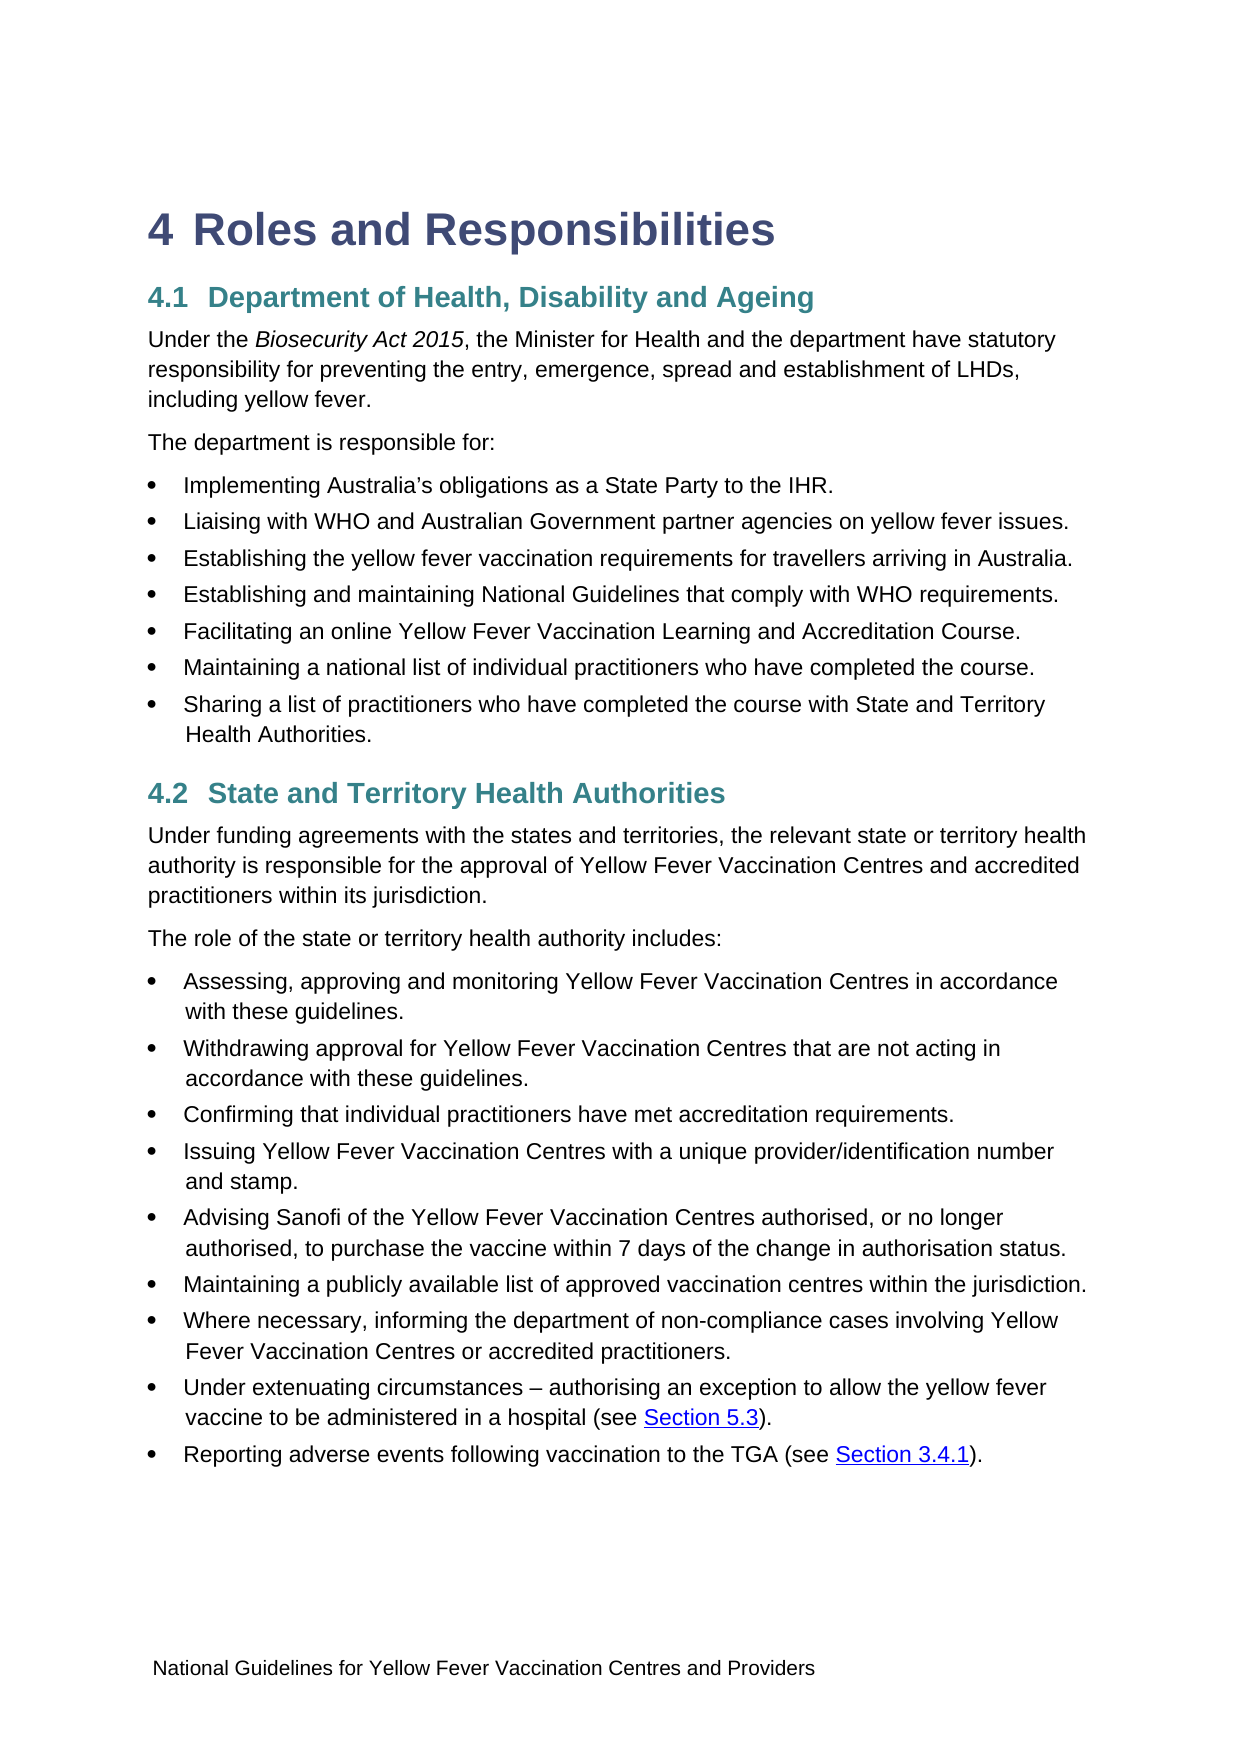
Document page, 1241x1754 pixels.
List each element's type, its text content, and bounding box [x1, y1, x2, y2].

subtitle Roles and Responsibilities [148, 202, 1092, 255]
list Advising Sanofi of the Yellow Fever Vaccination Centres authorised, or no longer authorised, to purchase the vaccine within 7 days of the change in authorisation status. [148, 1204, 1092, 1261]
text Under funding agreements with the states and territories, the relevant state or territory health authority is responsible for the approval of Yellow Fever Vaccination Centres and accredited practitioners within its jurisdiction. [148, 822, 1092, 909]
list Confirming that individual practitioners have met accreditation requirements. [148, 1101, 1092, 1127]
list Facilitating an online Yellow Fever Vaccination Learning and Accreditation Course. [148, 618, 1092, 644]
list Sharing a list of practitioners who have completed the course with State and Territory Health Authorities. [148, 691, 1092, 747]
list Where necessary, informing the department of non-compliance cases involving Yellow Fever Vaccination Centres or accredited practitioners. [148, 1307, 1092, 1364]
list Withdrawing approval for Yellow Fever Vaccination Centres that are not acting in accordance with these guidelines. [148, 1034, 1092, 1091]
list Under extenuating circumstances – authorising an exception to allow the yellow fever vaccine to be administered in a hospital (see Section 5.3). [148, 1374, 1092, 1431]
list Establishing the yellow fever vaccination requirements for travellers arriving in Australia. [148, 545, 1092, 571]
subtitle State and Territory Health Authorities [148, 776, 1092, 809]
list Establishing and maintaining National Guidelines that comply with WHO requirements. [148, 581, 1092, 607]
list Reporting adverse events following vaccination to the TGA (see Section 3.4.1). [148, 1441, 1092, 1467]
list Implementing Australia’s obligations as a State Party to the IHR. [148, 472, 1092, 498]
list Maintaining a publicly available list of approved vaccination centres within the jurisdiction. [148, 1271, 1092, 1297]
text The role of the state or territory health authority includes: [148, 925, 1092, 951]
text Under the Biosecurity Act 2015, the Minister for Health and the department have statutory responsibility for preventing the entry, emergence, spread and establishment of LHDs, including yellow fever. [148, 326, 1092, 413]
list Liaising with WHO and Australian Government partner agencies on yellow fever issues. [148, 508, 1092, 534]
list Issuing Yellow Fever Vaccination Centres with a unique provider/identification number and stamp. [148, 1138, 1092, 1194]
list Maintaining a national list of individual practitioners who have completed the course. [148, 654, 1092, 680]
subtitle Department of Health, Disability and Ageing [148, 280, 1092, 313]
list Assessing, approving and monitoring Yellow Fever Vaccination Centres in accordance with these guidelines. [148, 968, 1092, 1024]
text The department is responsible for: [148, 429, 1092, 455]
